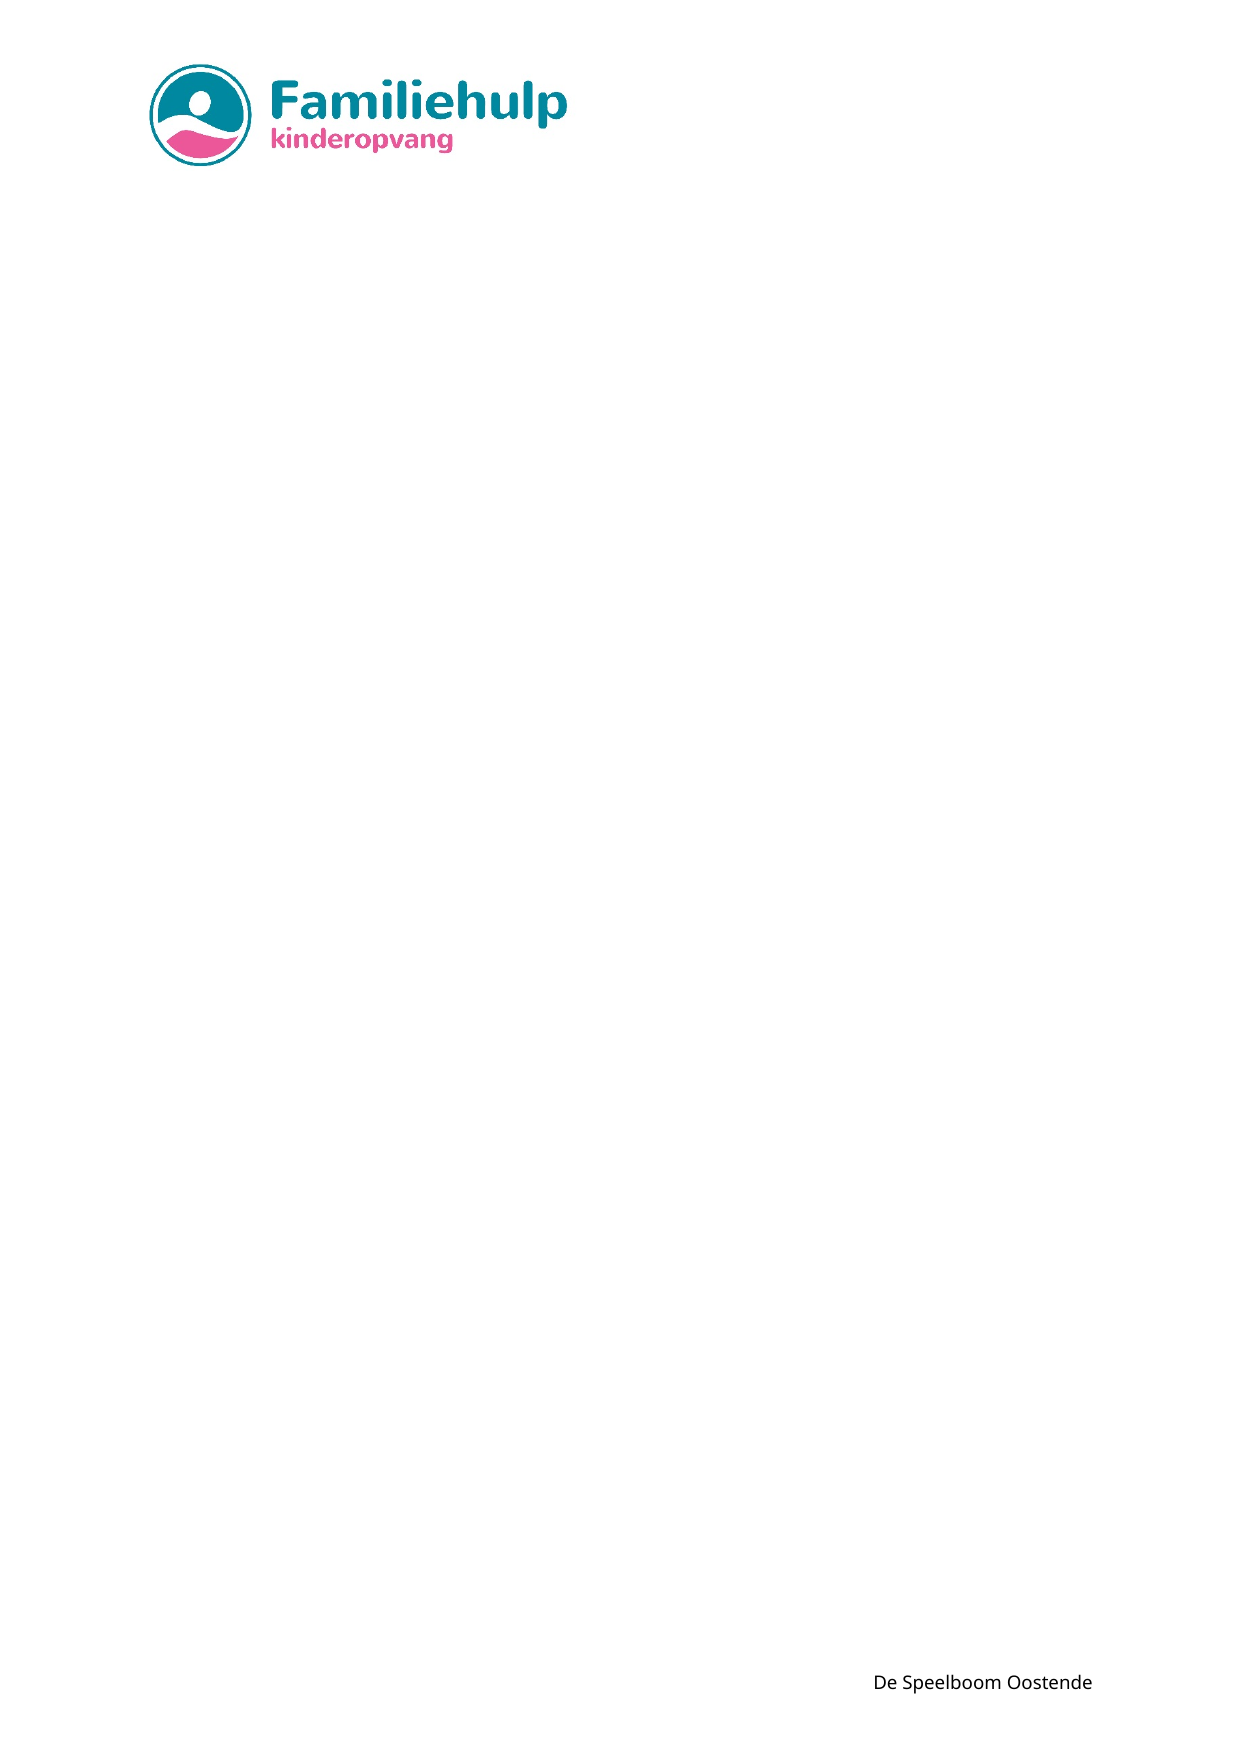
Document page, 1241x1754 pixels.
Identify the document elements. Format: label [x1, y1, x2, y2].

picture [147, 59, 579, 171]
